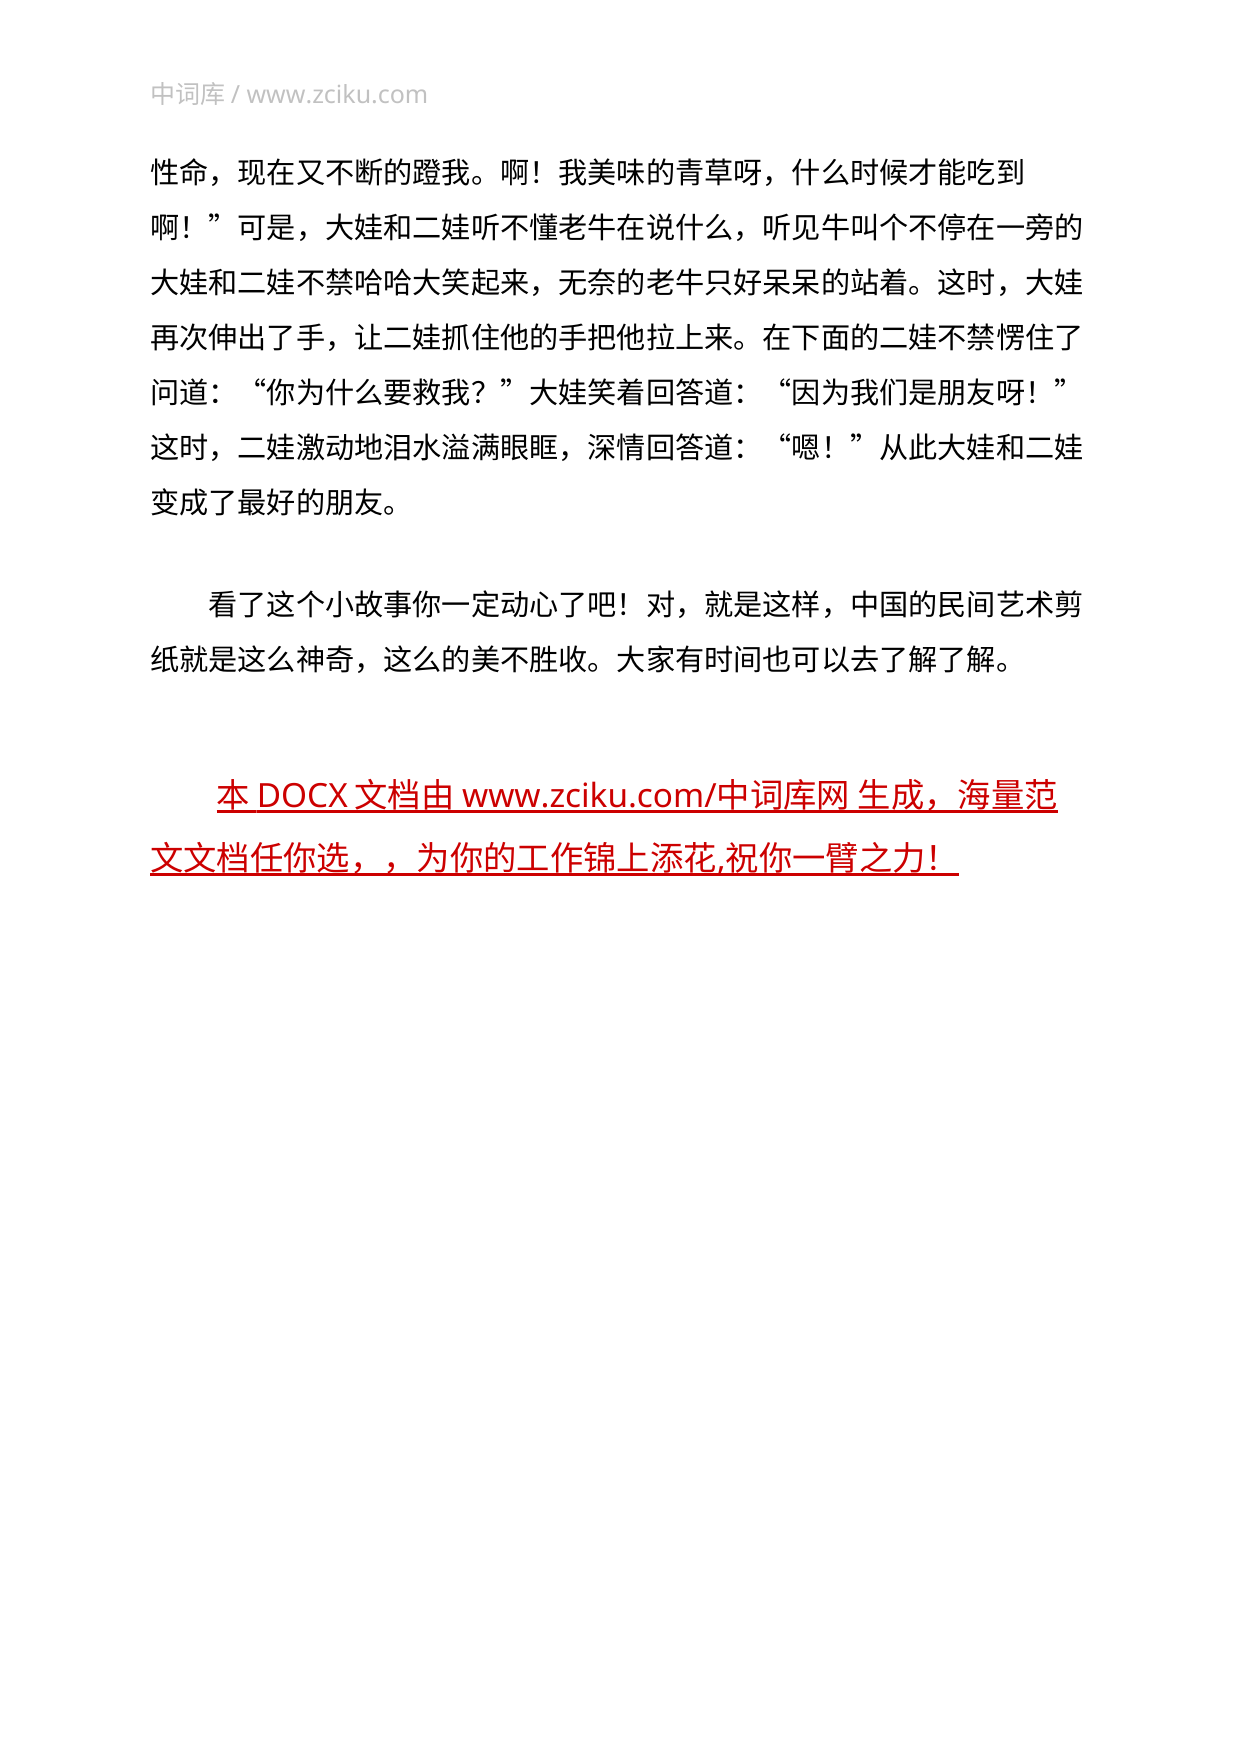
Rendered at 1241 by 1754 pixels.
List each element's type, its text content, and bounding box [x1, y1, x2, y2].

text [150, 150, 1090, 522]
text 本DOCX文档由 www.zciku.com/中词库网 生成，海量范文文档任你选，，为你的工作锦上添花,祝你一臂之力！ [150, 769, 1090, 880]
text 看了这个小故事你一定动心了吧！对，就是这样，中国的民间艺术剪纸就是这么神奇，这么的美不胜收。大家有时间也可以去了解了解。 [150, 581, 1090, 678]
